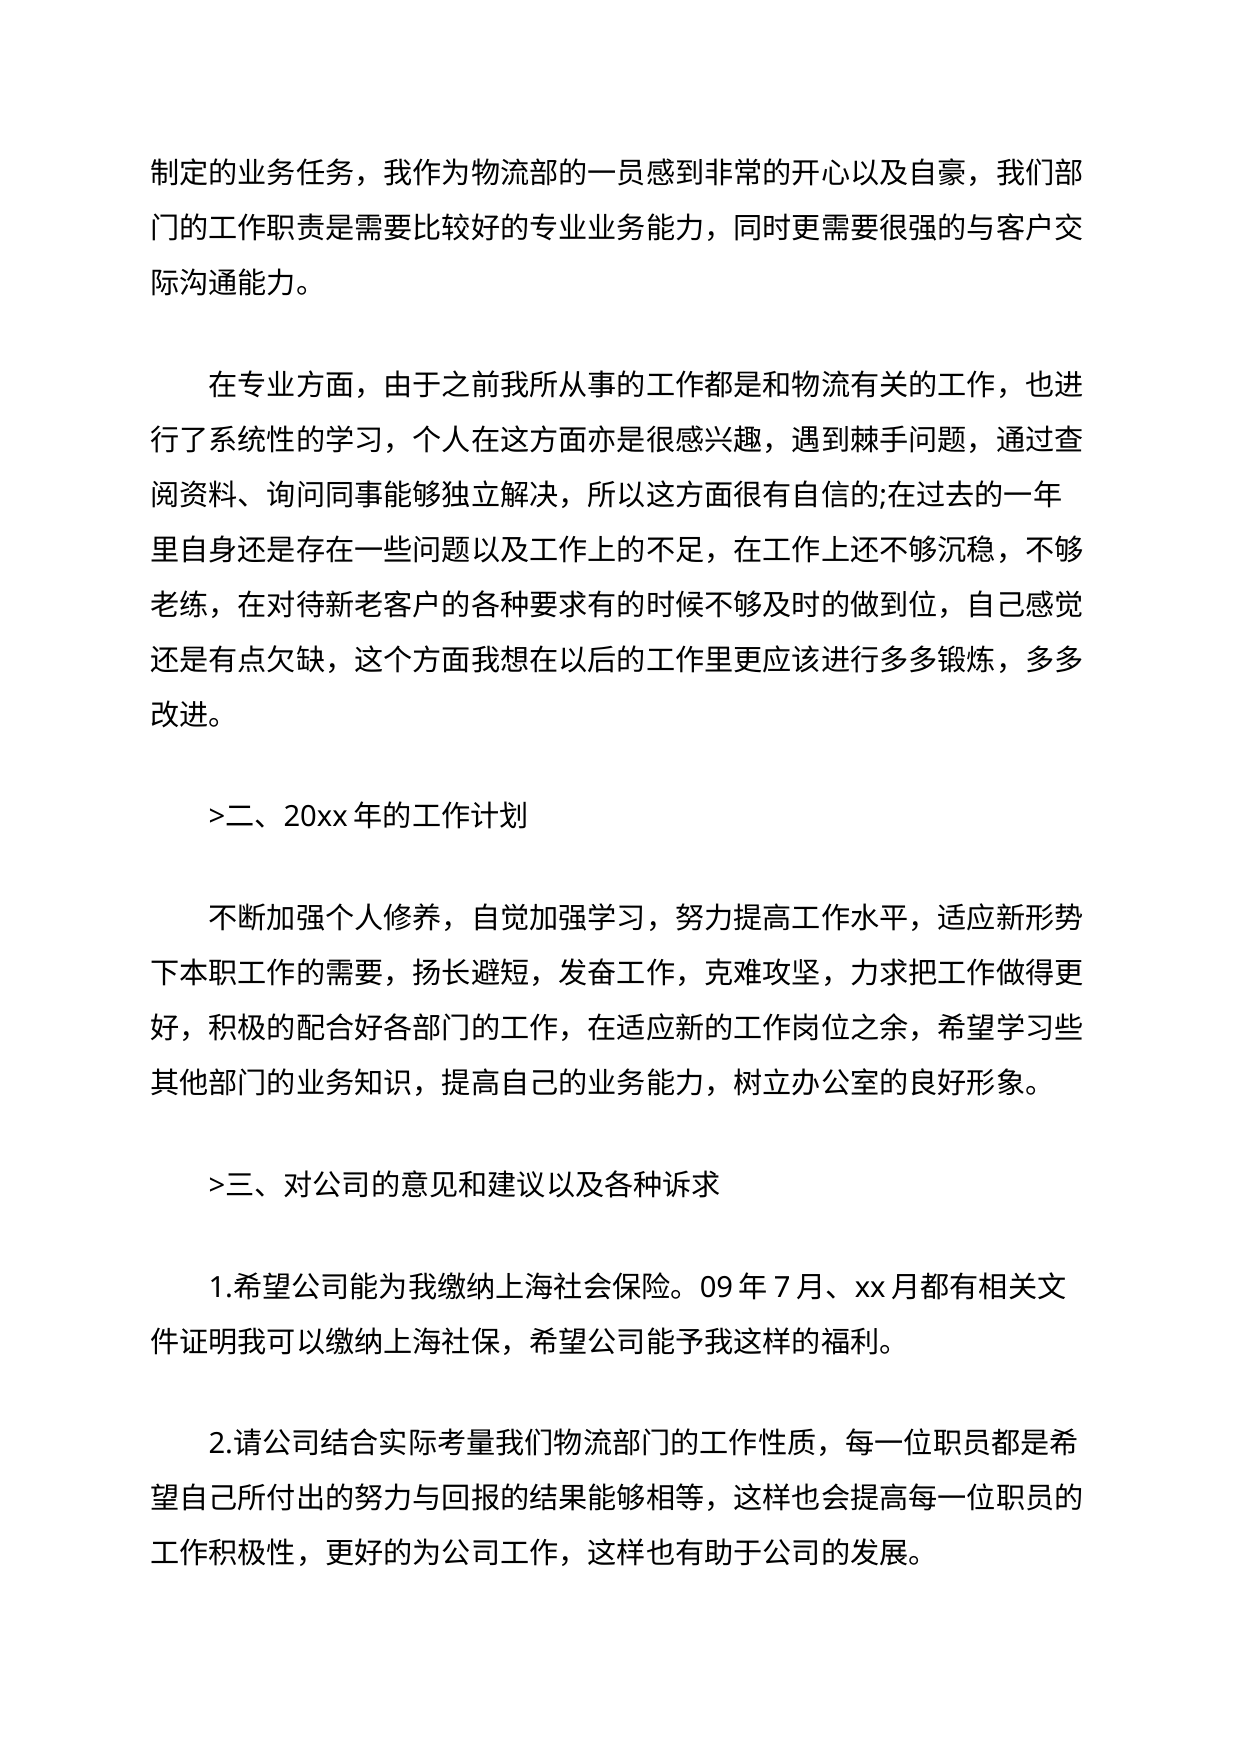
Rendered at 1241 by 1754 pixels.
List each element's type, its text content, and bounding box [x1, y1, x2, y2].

text 在专业方面，由于之前我所从事的工作都是和物流有关的工作，也进行了系统性的学习，个人在这方面亦是很感兴趣，遇到棘手问题，通过查阅资料、询问同事能够独立解决，所以这方面很有自信的;在过去的一年里自身还是存在一些问题以及工作上的不足，在工作上还不够沉稳，不够老练，在对待新老客户的各种要求有的时候不够及时的做到位，自己感觉还是有点欠缺，这个方面我想在以后的工作里更应该进行多多锻炼，多多改进。 [150, 362, 1090, 733]
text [150, 150, 1090, 302]
text 1.希望公司能为我缴纳上海社会保险。09年7月、xx月都有相关文件证明我可以缴纳上海社保，希望公司能予我这样的福利。 [150, 1263, 1090, 1361]
text 2.请公司结合实际考量我们物流部门的工作性质，每一位职员都是希望自己所付出的努力与回报的结果能够相等，这样也会提高每一位职员的工作积极性，更好的为公司工作，这样也有助于公司的发展。 [150, 1420, 1090, 1572]
text >二、20xx年的工作计划 [150, 793, 1090, 835]
text >三、对公司的意见和建议以及各种诉求 [150, 1161, 1090, 1204]
text 不断加强个人修养，自觉加强学习，努力提高工作水平，适应新形势下本职工作的需要，扬长避短，发奋工作，克难攻坚，力求把工作做得更好，积极的配合好各部门的工作，在适应新的工作岗位之余，希望学习些其他部门的业务知识，提高自己的业务能力，树立办公室的良好形象。 [150, 895, 1090, 1102]
